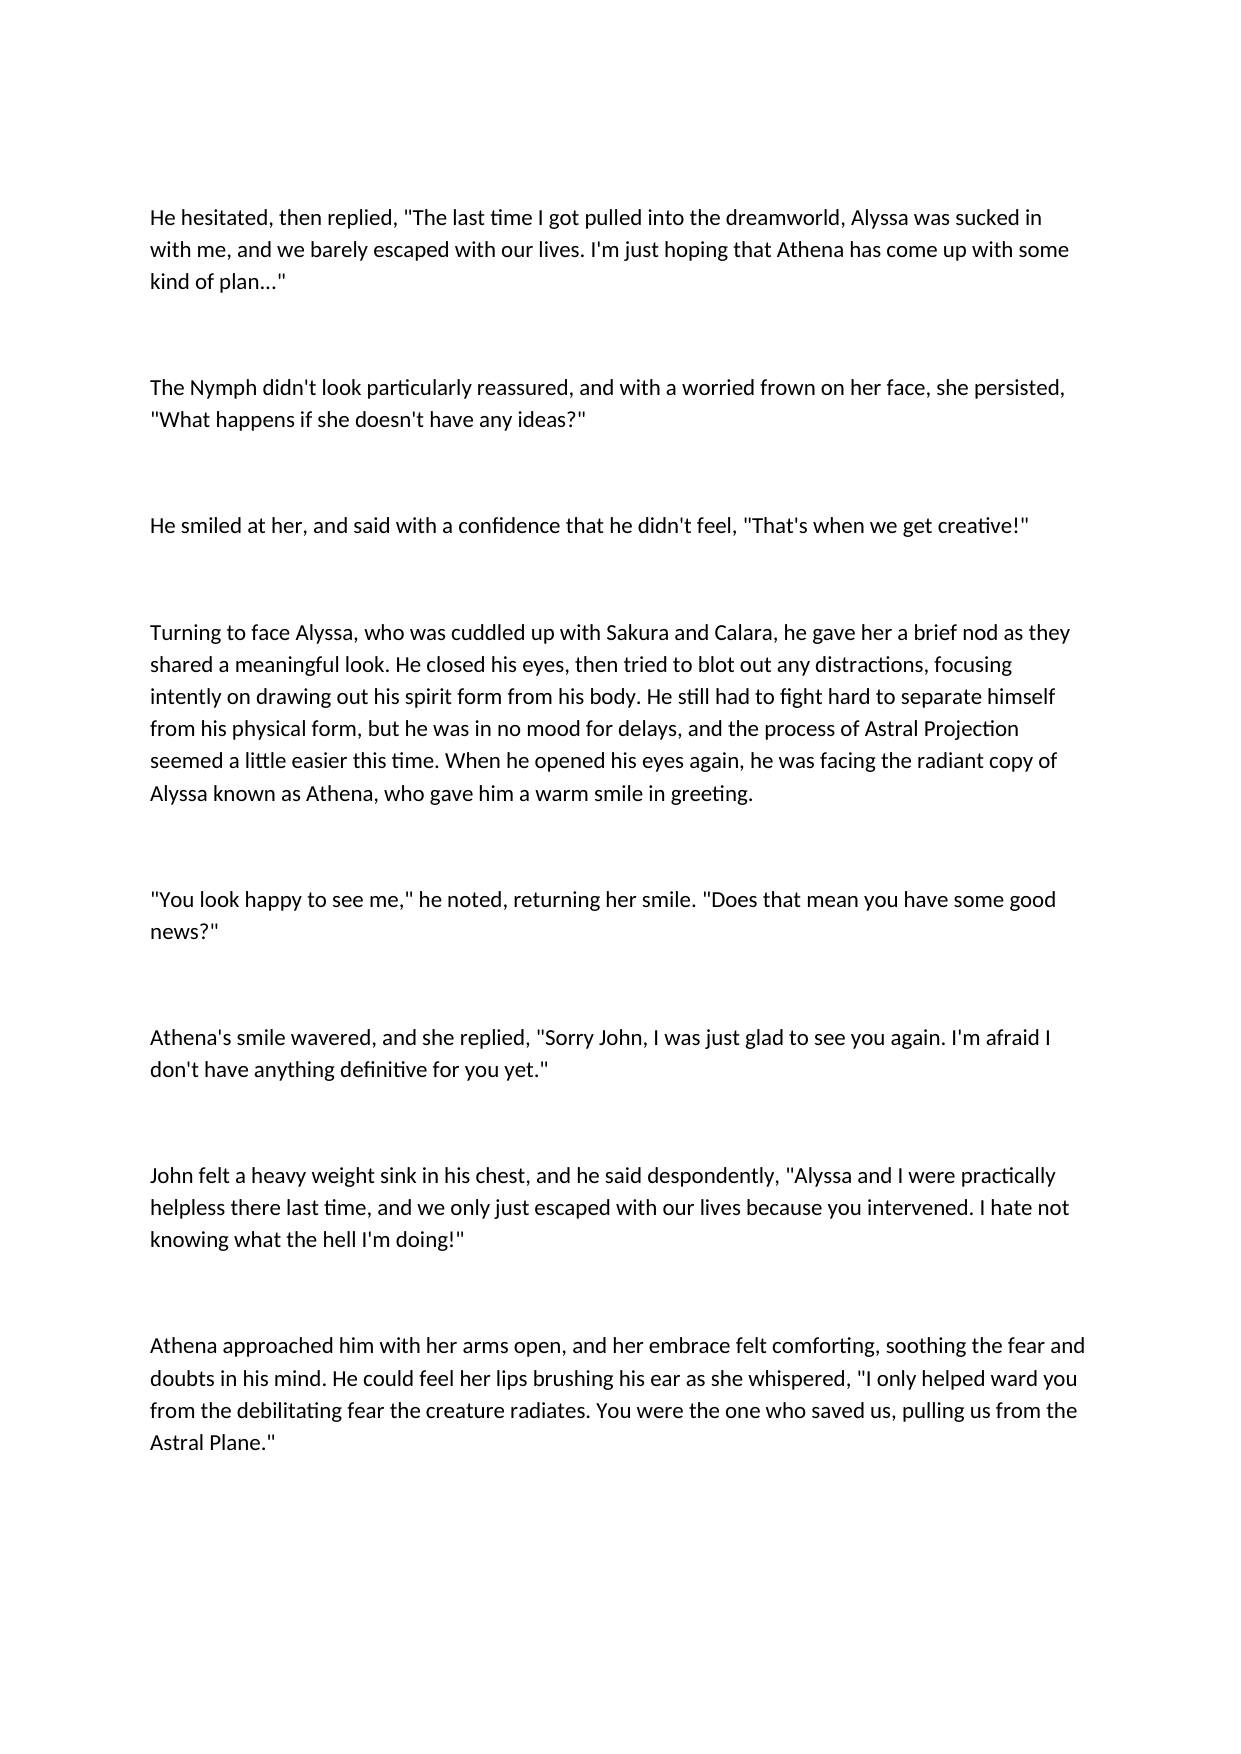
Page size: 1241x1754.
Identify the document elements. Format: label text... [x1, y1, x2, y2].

text Turning to face Alyssa, who was cuddled up with Sakura and Calara, he gave her a brief nod as they shared a meaningful look. He closed his eyes, then tried to blot out any distractions, focusing intently on drawing out his spirit form from his body. He still had to fight hard to separate himself from his physical form, but he was in no mood for delays, and the process of Astral Projection seemed a little easier this time. When he opened his eyes again, he was facing the radiant copy of Alyssa known as Athena, who gave him a warm smile in greeting. [150, 618, 1090, 807]
text John felt a heavy weight sink in his chest, and he said despondently, "Alyssa and I were practically helpless there last time, and we only just escaped with our lives because you intervened. I hate not knowing what the hell I'm doing!" [150, 1161, 1090, 1253]
text He smiled at her, and said with a confidence that he didn't feel, "That's when we get creative!" [150, 512, 1090, 540]
text Athena's smile wavered, and she replied, "Sorry John, I was just glad to see you again. I'm afraid I don't have anything definitive for you yet." [150, 1023, 1090, 1083]
text He hesitated, then replied, "The last time I got pulled into the dreamworld, Alyssa was sucked in with me, and we barely escaped with our lives. I'm just hoping that Athena has come up with some kind of plan..." [150, 203, 1090, 295]
text The Nymph didn't look particularly reassured, and with a worried frown on her face, she persisted, "What happens if she doesn't have any ideas?" [150, 373, 1090, 434]
text Athena approached him with her arms open, and her embrace felt comforting, soothing the fear and doubts in his mind. He could feel her lips brushing his ear as she whispered, "I only helped ward you from the debilitating fear the creature radiates. You were the one who saved us, pulling us from the Astral Plane." [150, 1332, 1090, 1456]
text "You look happy to see me," he noted, returning her smile. "Does that mean you have some good news?" [150, 885, 1090, 945]
